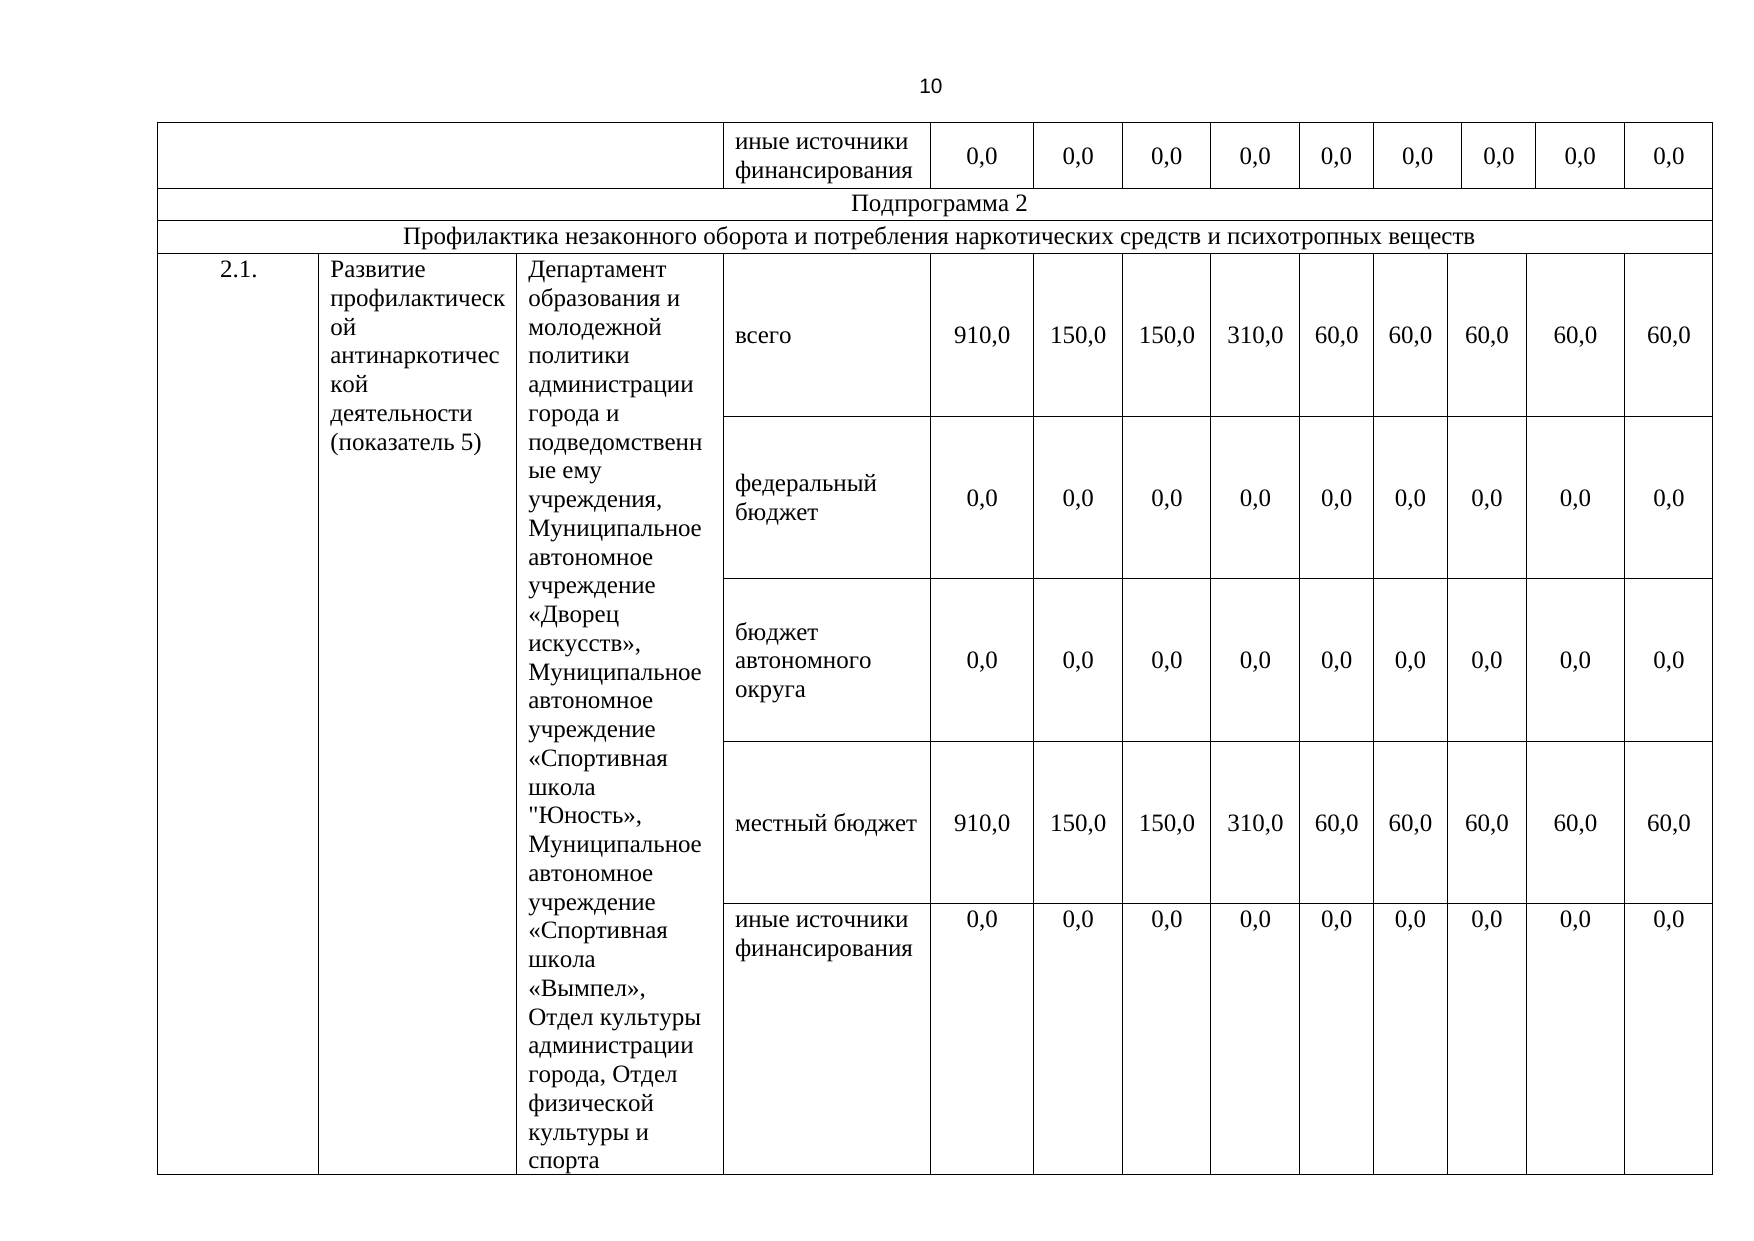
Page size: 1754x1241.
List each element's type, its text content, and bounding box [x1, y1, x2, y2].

table_cell 910,0 [931, 254, 1033, 416]
table_cell 60,0 [1625, 742, 1712, 903]
table_cell 0,0 [1300, 417, 1373, 578]
table_cell 150,0 [1123, 254, 1210, 416]
table_cell 60,0 [1300, 254, 1373, 416]
table_cell 0,0 [1034, 417, 1122, 578]
table_cell 0,0 [1123, 904, 1210, 1174]
table_cell Департамент образования и молодежной политики администрации города и подведомственные ему учреждения, Муниципальное автономное учреждение «Дворец искусств», Муниципальное автономное учреждение «Спортивная школа "Юность», Муниципальное автономное учреждение «Спортивная школа «Вымпел», Отдел культуры администрации города, Отдел физической культуры и спорта администрации города [517, 254, 723, 1174]
table_cell Подпрограмма 2 [158, 189, 1712, 220]
table_cell 0,0 [1211, 417, 1299, 578]
table_cell 0,0 [1374, 123, 1461, 187]
table_cell 60,0 [1448, 254, 1526, 416]
table_cell 0,0 [1211, 904, 1299, 1174]
table_cell 0,0 [1300, 579, 1373, 741]
table_cell 60,0 [1448, 742, 1526, 903]
table_cell 0,0 [1034, 123, 1122, 187]
table_cell 2.1. [158, 254, 318, 1174]
table_cell 0,0 [1527, 904, 1624, 1174]
table_cell 0,0 [1625, 417, 1712, 578]
table_cell 0,0 [931, 417, 1033, 578]
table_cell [724, 904, 930, 1174]
table_cell 0,0 [1448, 579, 1526, 741]
table_cell всего [724, 254, 930, 416]
table_cell 0,0 [1527, 579, 1624, 741]
table_cell 0,0 [1625, 904, 1712, 1174]
table_cell 60,0 [1527, 254, 1624, 416]
table_cell 0,0 [1448, 417, 1526, 578]
table_cell 150,0 [1123, 742, 1210, 903]
table_cell 0,0 [1462, 123, 1535, 187]
table_cell 0,0 [1211, 123, 1299, 187]
table_cell 0,0 [1448, 904, 1526, 1174]
table_cell 0,0 [1034, 904, 1122, 1174]
table_cell 0,0 [931, 904, 1033, 1174]
table_cell 60,0 [1374, 742, 1447, 903]
table_cell федеральный бюджет [724, 417, 930, 578]
table_cell 0,0 [931, 579, 1033, 741]
table_cell 310,0 [1211, 254, 1299, 416]
table_cell 0,0 [931, 123, 1033, 187]
table_cell 60,0 [1625, 254, 1712, 416]
table_cell 310,0 [1211, 742, 1299, 903]
table_cell бюджет автономного округа [724, 579, 930, 741]
table_cell 0,0 [1211, 579, 1299, 741]
table_cell 0,0 [1300, 123, 1373, 187]
table_cell Профилактика незаконного оборота и потребления наркотических средств и психотропных веществ [158, 221, 1712, 253]
table_cell 60,0 [1374, 254, 1447, 416]
table_cell 150,0 [1034, 254, 1122, 416]
table_cell 0,0 [1123, 123, 1210, 187]
table_cell 0,0 [1123, 417, 1210, 578]
table_cell 0,0 [1374, 579, 1447, 741]
table_cell 0,0 [1300, 904, 1373, 1174]
table_cell 0,0 [1034, 579, 1122, 741]
table_cell 150,0 [1034, 742, 1122, 903]
table_cell 0,0 [1625, 579, 1712, 741]
table_cell местный бюджет [724, 742, 930, 903]
table_cell иные источники финансирования [724, 123, 930, 187]
table_cell 60,0 [1300, 742, 1373, 903]
table_cell Развитие профилактической антинаркотической деятельности (показатель 5) [319, 254, 516, 1174]
table_cell 0,0 [1536, 123, 1624, 187]
table_cell 910,0 [931, 742, 1033, 903]
table_cell 60,0 [1527, 742, 1624, 903]
table_cell 0,0 [1625, 123, 1712, 187]
table_cell 0,0 [1123, 579, 1210, 741]
table_cell 0,0 [1374, 417, 1447, 578]
table_cell 0,0 [1527, 417, 1624, 578]
table_cell 0,0 [1374, 904, 1447, 1174]
